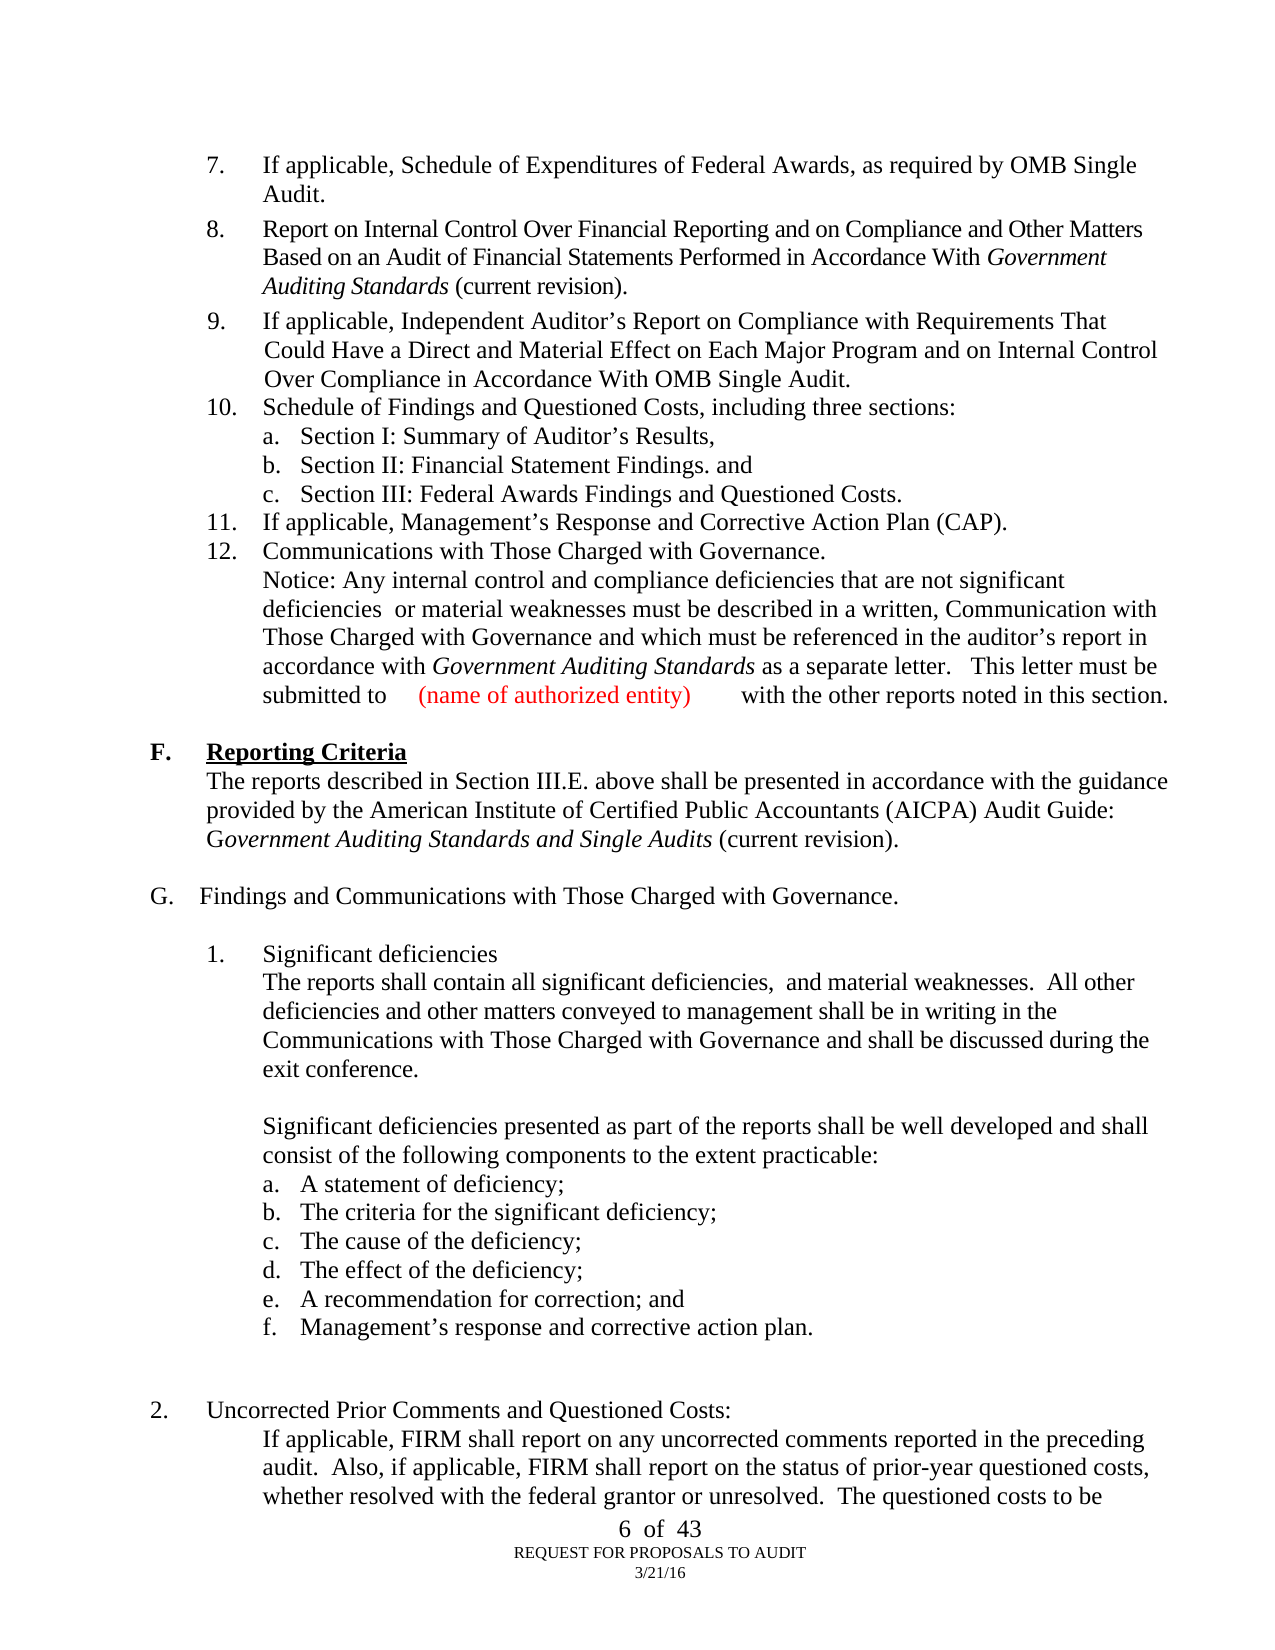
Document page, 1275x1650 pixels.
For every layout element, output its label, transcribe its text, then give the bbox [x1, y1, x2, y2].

text 11. If applicable, Management’s Response and Corrective Action Plan (CAP). [150, 507, 1170, 536]
text The reports described in Section III.E. above shall be presented in accordance with the guidance provided by the American Institute of Certified Public Accountants (AICPA) Audit Guide: Government Auditing Standards and Single Audits (current revision). [206, 766, 1170, 852]
text 12. Communications with Those Charged with Governance. [150, 536, 1170, 565]
text 9. If applicable, Independent Auditor’s Report on Compliance with Requirements That Could Have a Direct and Material Effect on Each Major Program and on Internal Control Over Compliance in Accordance With OMB Single Audit. [207, 306, 1170, 392]
list Section III: Federal Awards Findings and Questioned Costs. [262, 479, 1095, 507]
text 7. If applicable, Schedule of Expenditures of Federal Awards, as required by OMB Single Audit. [150, 150, 1170, 207]
text Notice: Any internal control and compliance deficiencies that are not significant deficiencies or material weaknesses must be described in a written, Communication with Those Charged with Governance and which must be referenced in the auditor’s report in accordance with Government Auditing Standards as a separate letter. This letter must be submitted to (name of authorized entity) with the other reports noted in this section. [262, 565, 1170, 709]
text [262, 1424, 1170, 1510]
text F. Reporting Criteria [150, 737, 1170, 766]
text 2. Uncorrected Prior Comments and Questioned Costs: [150, 1395, 1170, 1424]
text 8. Report on Internal Control Over Financial Reporting and on Compliance and Other Matters Based on an Audit of Financial Statements Performed in Accordance With Government Auditing Standards (current revision). [150, 214, 1170, 300]
list Management’s response and corrective action plan. [262, 1312, 1170, 1341]
text 1. Significant deficiencies [150, 939, 1170, 967]
text G. Findings and Communications with Those Charged with Governance. [150, 881, 1170, 910]
text The reports shall contain all significant deficiencies, and material weaknesses. All other deficiencies and other matters conveyed to management shall be in writing in the Communications with Those Charged with Governance and shall be discussed during the exit conference. [262, 967, 1170, 1082]
list A recommendation for correction; and [262, 1284, 1170, 1312]
text Significant deficiencies presented as part of the reports shall be well developed and shall consist of the following components to the extent practicable: [262, 1111, 1170, 1169]
list Section II: Financial Statement Findings. and [262, 450, 1095, 479]
list The effect of the deficiency; [262, 1255, 1170, 1284]
text 10. Schedule of Findings and Questioned Costs, including three sections: [206, 392, 1170, 421]
list The cause of the deficiency; [262, 1226, 1170, 1255]
list Section I: Summary of Auditor’s Results, [262, 421, 1095, 450]
list A statement of deficiency; [262, 1169, 1170, 1197]
list The criteria for the significant deficiency; [262, 1197, 1170, 1226]
